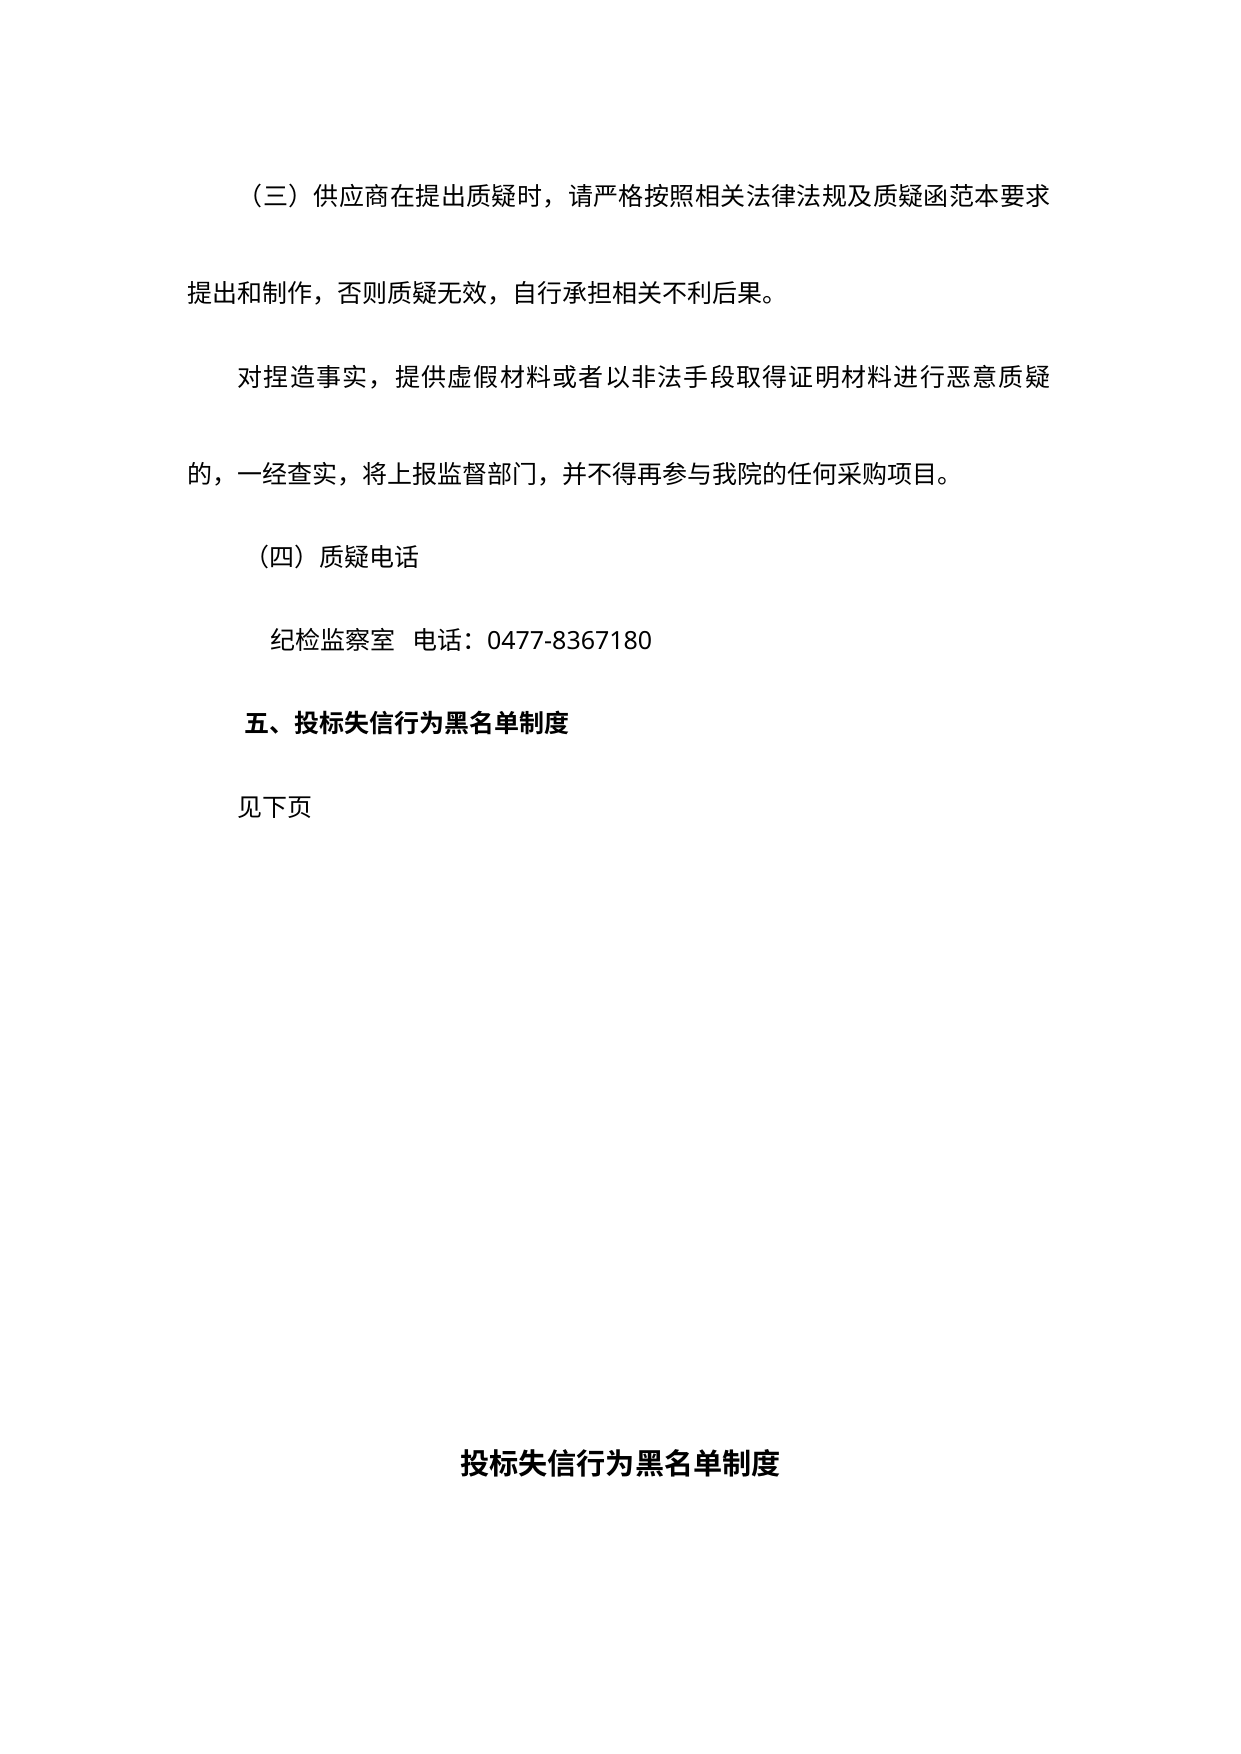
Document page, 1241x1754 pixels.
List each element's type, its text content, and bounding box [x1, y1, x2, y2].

list 投标失信行为黑名单制度 [187, 1429, 1053, 1494]
list 五、投标失信行为黑名单制度 [187, 689, 1053, 754]
list （三）供应商在提出质疑时，请严格按照相关法律法规及质疑函范本要求提出和制作，否则质疑无效，自行承担相关不利后果。 [187, 162, 1053, 324]
list （四）质疑电话 [187, 523, 1053, 588]
list 对捏造事实，提供虚假材料或者以非法手段取得证明材料进行恶意质疑的，一经查实，将上报监督部门，并不得再参与我院的任何采购项目。 [187, 343, 1053, 505]
list 见下页 [187, 773, 1053, 838]
list 纪检监察室 电话：0477-8367180 [187, 606, 1053, 671]
